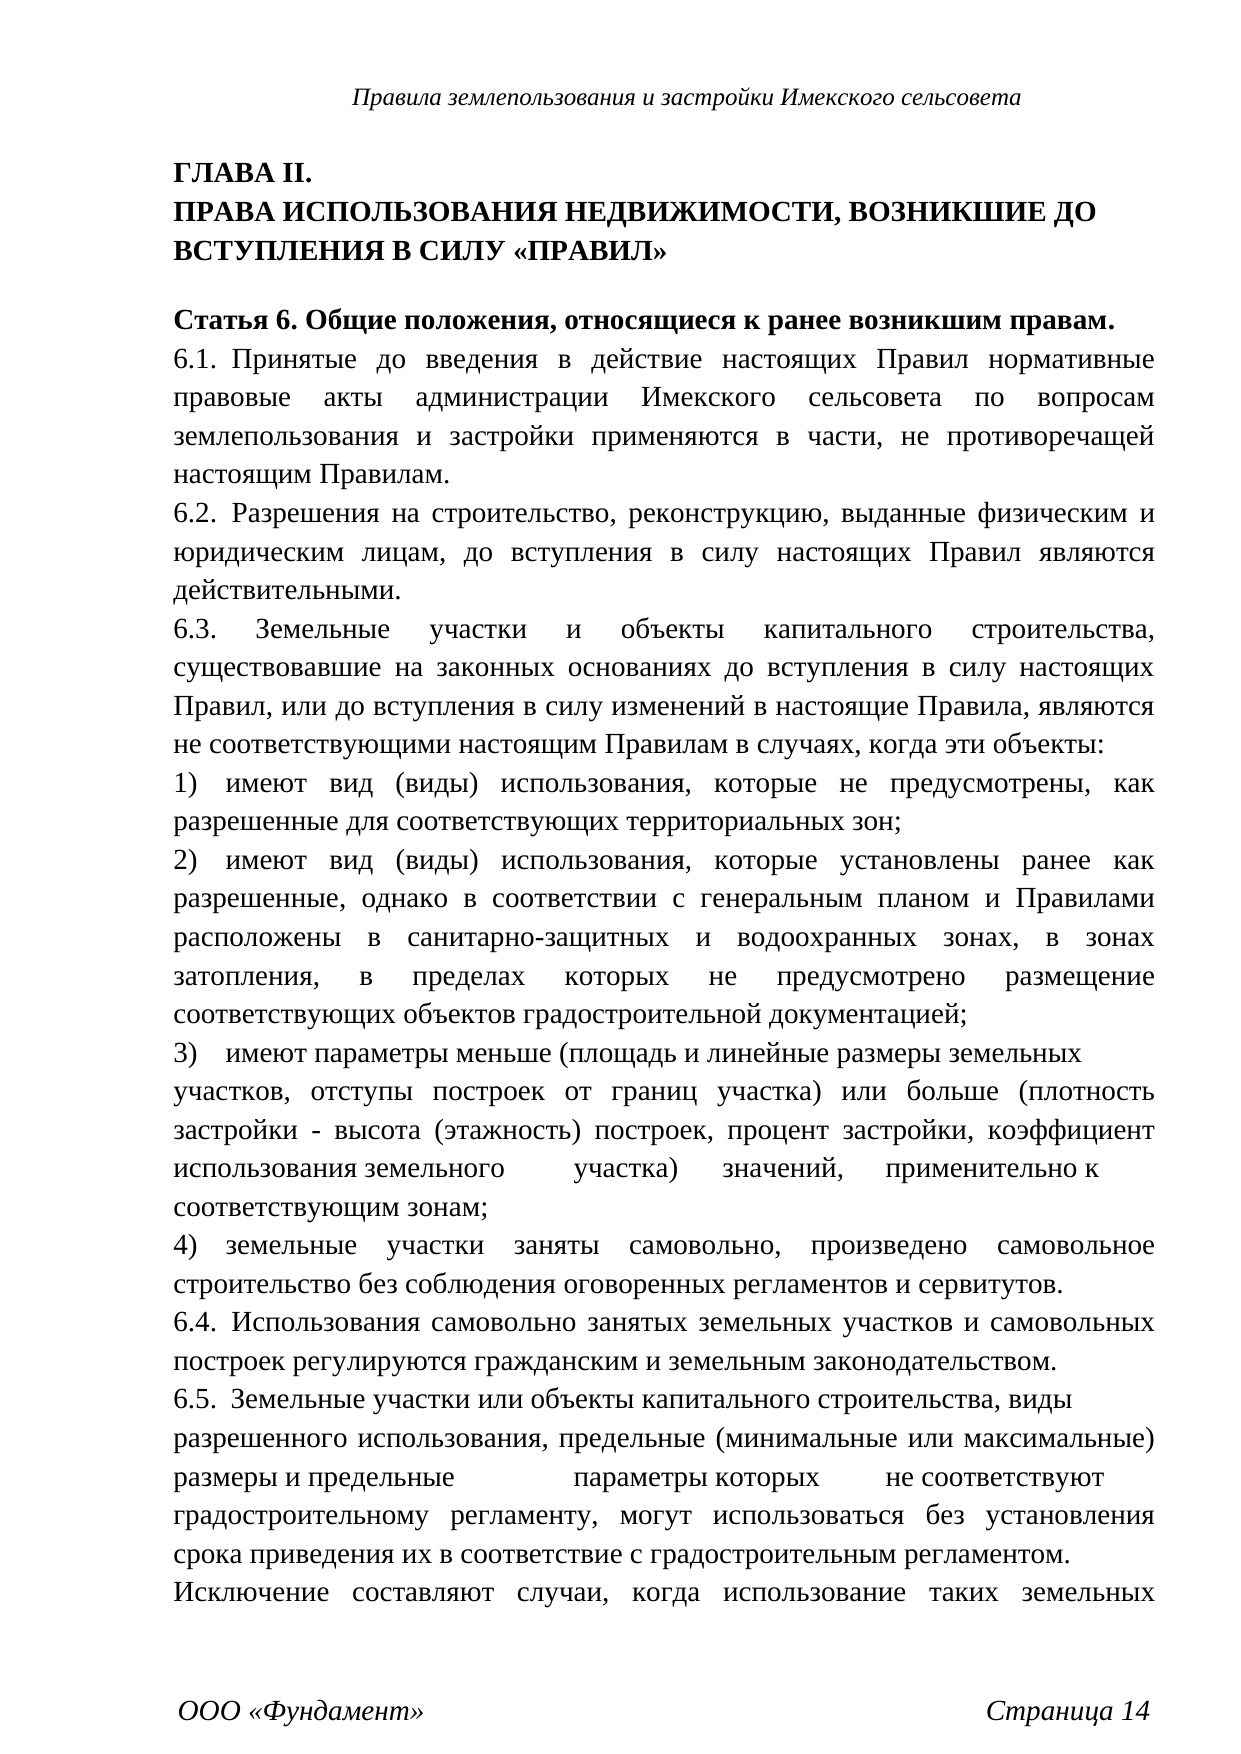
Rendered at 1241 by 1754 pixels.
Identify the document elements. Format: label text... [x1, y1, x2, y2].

text градостроительному регламенту, могут использоваться без установления срока приведения их в соответствие с градостроительным регламентом. [173, 1494, 1156, 1571]
text соответствующим зонам; [173, 1185, 1156, 1224]
text участков, отступы построек от границ участка) или больше (плотность застройки - высота (этажность) построек, процент застройки, коэффициент использования земельного участка) значений, применительно к [173, 1070, 1156, 1185]
text Статья 6. Общие положения, относящиеся к ранее возникшим правам. [173, 299, 1156, 337]
text разрешенного использования, предельные (минимальные или максимальные) размеры и предельные параметры которых не соответствуют [173, 1417, 1156, 1494]
text ПРАВА ИСПОЛЬЗОВАНИЯ НЕДВИЖИМОСТИ, ВОЗНИКШИЕ ДО ВСТУПЛЕНИЯ В СИЛУ «ПРАВИЛ» [173, 191, 1156, 268]
list Разрешения на строительство, реконструкцию, выданные физическим и юридическим лицам, до вступления в силу настоящих Правил являются действительными. [173, 492, 1156, 607]
text ГЛАВА II. [173, 152, 1156, 191]
list Земельные участки и объекты капитального строительства, существовавшие на законных основаниях до вступления в силу настоящих Правил, или до вступления в силу изменений в настоящие Правила, являются не соответствующими настоящим Правилам в случаях, когда эти объекты: [173, 607, 1156, 761]
list земельные участки заняты самовольно, произведено самовольное строительство без соблюдения оговоренных регламентов и сервитутов. [173, 1224, 1156, 1301]
list имеют вид (виды) использования, которые не предусмотрены, как разрешенные для соответствующих территориальных зон; [173, 761, 1156, 838]
list Принятые до введения в действие настоящих Правил нормативные правовые акты администрации Имекского сельсовета по вопросам землепользования и застройки применяются в части, не противоречащей настоящим Правилам. [173, 337, 1156, 492]
list имеют вид (виды) использования, которые установлены ранее как разрешенные, однако в соответствии с генеральным планом и Правилами расположены в санитарно-защитных и водоохранных зонах, в зонах затопления, в пределах которых не предусмотрено размещение соответствующих объектов градостроительной документацией; [173, 838, 1156, 1031]
list Использования самовольно занятых земельных участков и самовольных построек регулируются гражданским и земельным законодательством. [173, 1301, 1156, 1378]
list Земельные участки или объекты капитального строительства, виды [173, 1378, 1156, 1417]
list имеют параметры меньше (площадь и линейные размеры земельных [173, 1031, 1156, 1070]
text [173, 1571, 1156, 1609]
